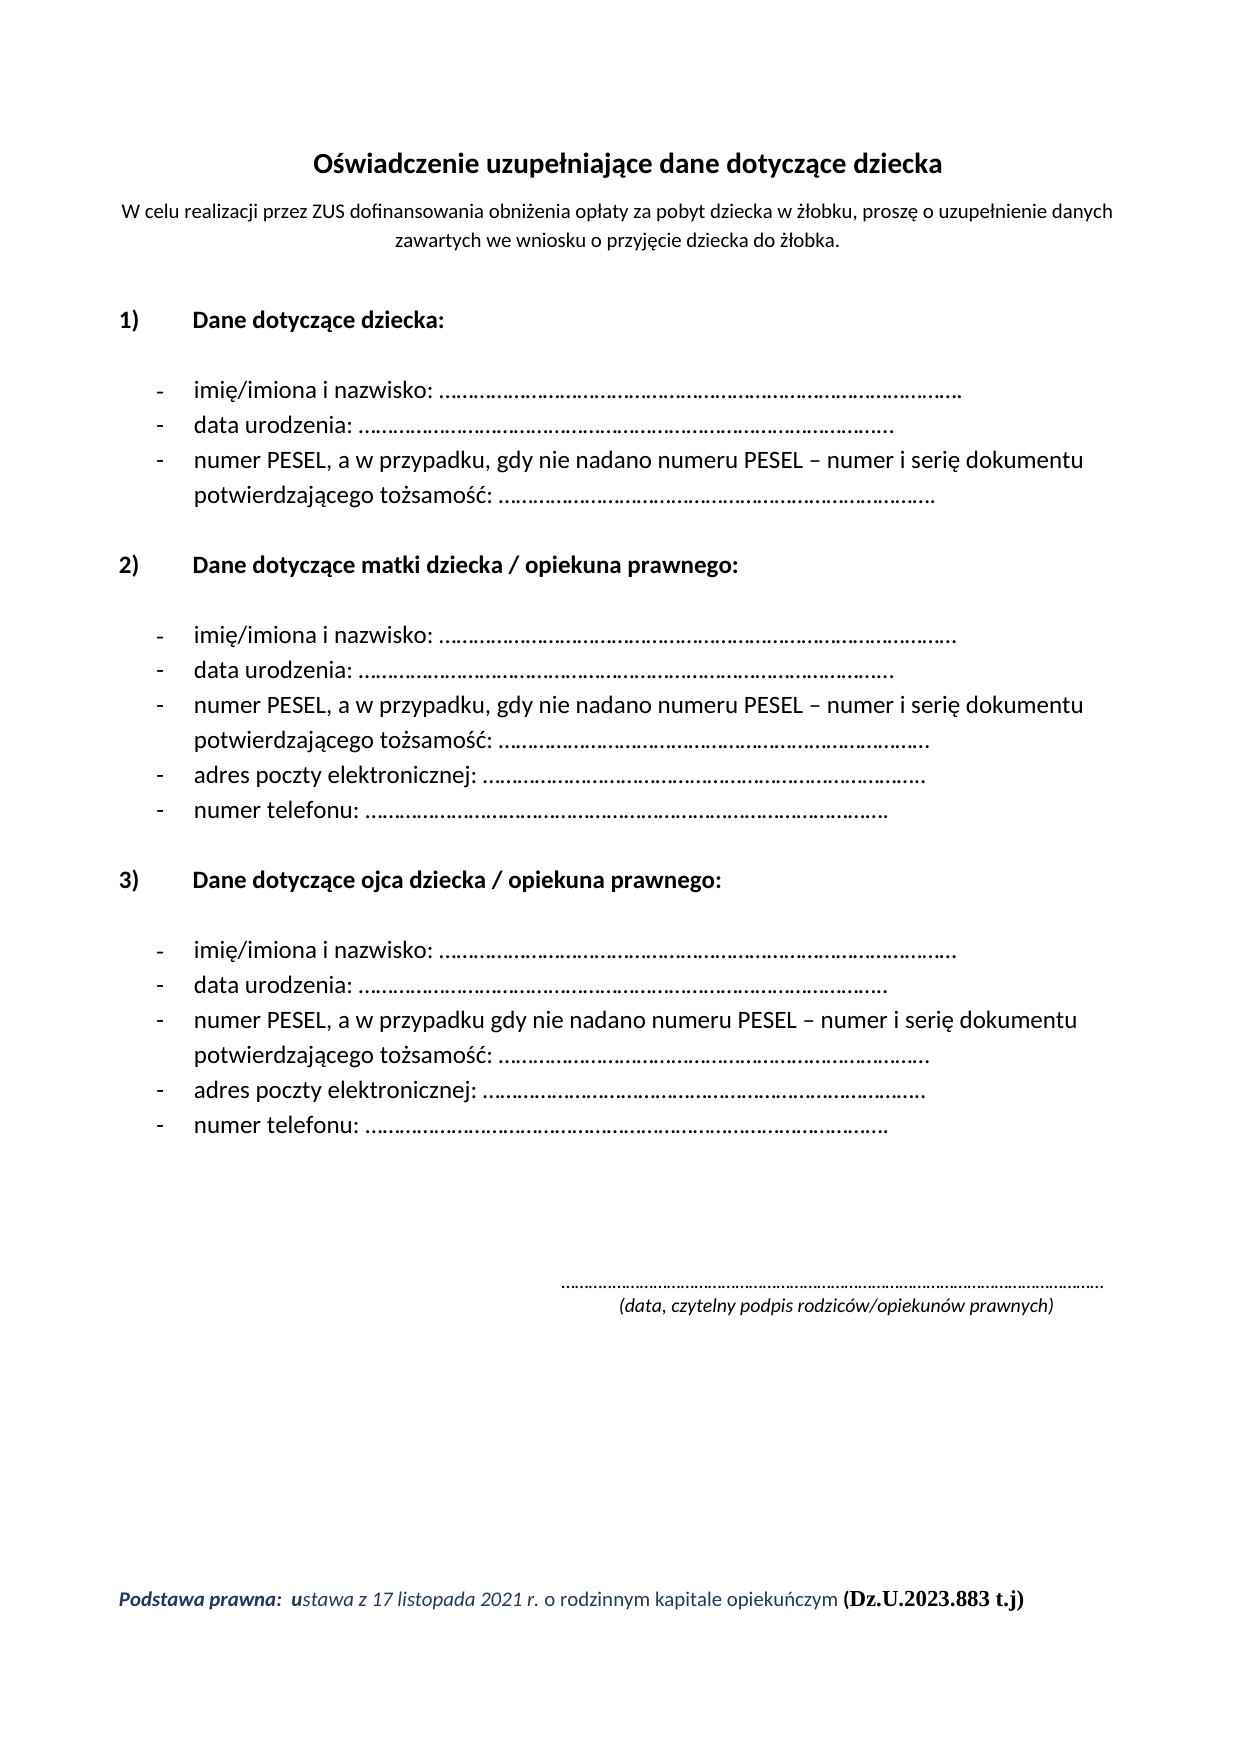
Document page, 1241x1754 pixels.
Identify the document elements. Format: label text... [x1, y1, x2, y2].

text ………..……………………………………………………………………………………………… [119, 1269, 1137, 1293]
text (data, czytelny podpis rodziców/opiekunów prawnych) [619, 1293, 1137, 1318]
list numer telefonu: ………………………………………………………………………………. [156, 794, 1137, 825]
list numer telefonu: ………………………………………………………………………………. [156, 1109, 1137, 1140]
list adres poczty elektronicznej: ………………………………………………………………….. [156, 759, 1137, 790]
list data urodzenia: ……………………………………………………………………………….. [156, 969, 1137, 1000]
list Dane dotyczące dziecka: [119, 304, 1137, 335]
list imię/imiona i nazwisko: ……………………………………………………………………………… [156, 934, 1137, 965]
list imię/imiona i nazwisko: ………………………………………………………………………………. [156, 374, 1137, 405]
list data urodzenia: ………………………………………………………………………………... [156, 654, 1137, 685]
text Podstawa prawna: ustawa z 17 listopada 2021 r. o rodzinnym kapitale opiekuńczym (Dz.U.2023.883 t.j) [119, 1585, 1137, 1612]
text W celu realizacji przez ZUS dofinansowania obniżenia opłaty za pobyt dziecka w żłobku, proszę o uzupełnienie danych zawartych we wniosku o przyjęcie dziecka do żłobka. [119, 198, 1117, 253]
list adres poczty elektronicznej: ………………………………………………………………….. [156, 1074, 1137, 1105]
list imię/imiona i nazwisko: ……………………………………………………………………………… [156, 619, 1137, 650]
text Oświadczenie uzupełniające dane dotyczące dziecka [119, 145, 1137, 181]
list data urodzenia: ………………………………………………………………………………... [156, 409, 1137, 440]
list numer PESEL, a w przypadku gdy nie nadano numeru PESEL – numer i serię dokumentu potwierdzającego tożsamość: ………………………………………………………………… [156, 1004, 1137, 1070]
list numer PESEL, a w przypadku, gdy nie nadano numeru PESEL – numer i serię dokumentu potwierdzającego tożsamość: ………………………………………………………………… [156, 689, 1137, 755]
list Dane dotyczące matki dziecka / opiekuna prawnego: [119, 549, 1137, 580]
list Dane dotyczące ojca dziecka / opiekuna prawnego: [119, 864, 1137, 895]
list numer PESEL, a w przypadku, gdy nie nadano numeru PESEL – numer i serię dokumentu potwierdzającego tożsamość: …………………………………………………………………. [156, 444, 1137, 510]
